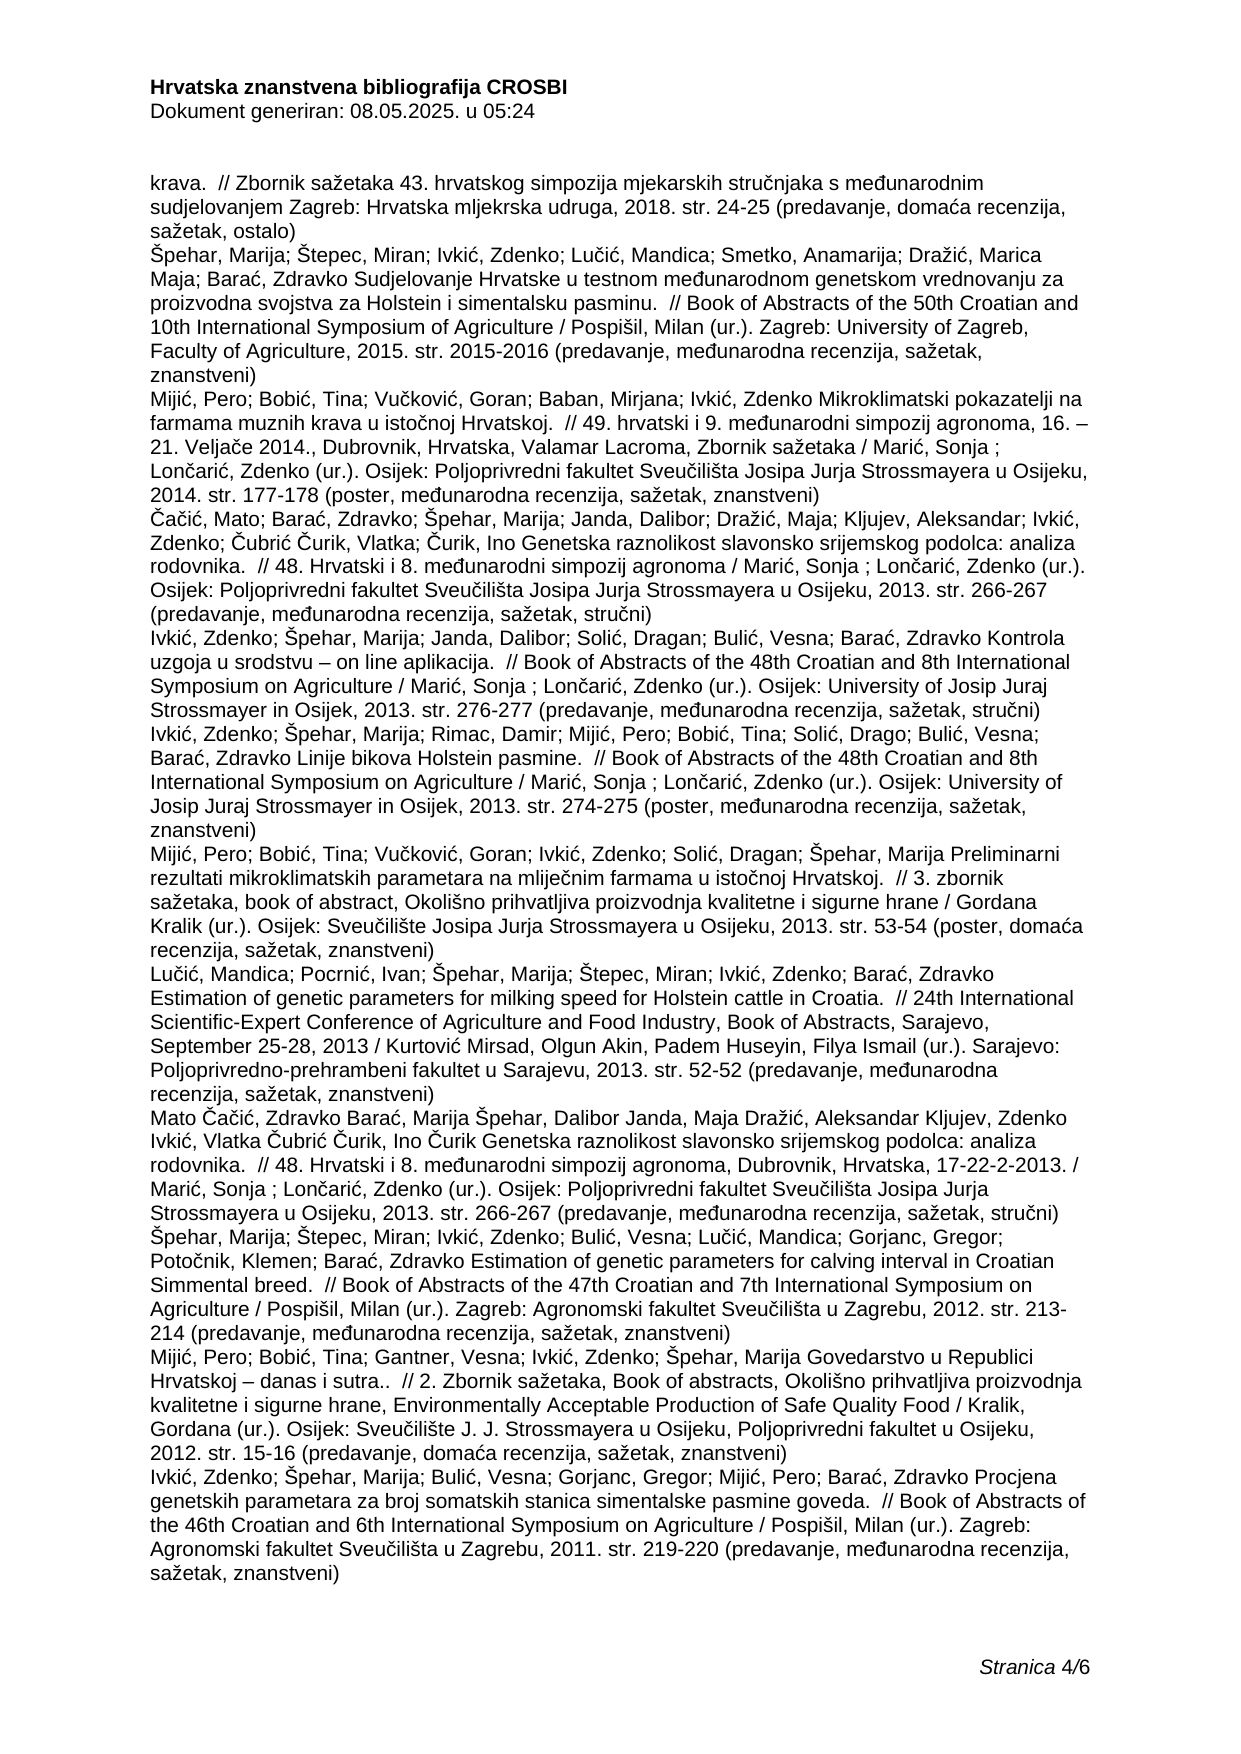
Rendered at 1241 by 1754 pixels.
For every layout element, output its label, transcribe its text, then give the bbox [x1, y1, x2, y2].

text Mijić, Pero; Bobić, Tina; Vučković, Goran; Baban, Mirjana; Ivkić, Zdenko [150, 387, 1090, 506]
text Ivkić, Zdenko; Špehar, Marija; Janda, Dalibor; Solić, Dragan; Bulić, Vesna; Barać, Zdravko [150, 626, 1090, 722]
text Špehar, Marija; Štepec, Miran; Ivkić, Zdenko; Lučić, Mandica; Smetko, Anamarija; Dražić, Marica Maja; Barać, Zdravko [150, 243, 1090, 387]
text Mijić, Pero; Bobić, Tina; Gantner, Vesna; Ivkić, Zdenko; Špehar, Marija [150, 1345, 1090, 1465]
text Ivkić, Zdenko; Špehar, Marija; Bulić, Vesna; Gorjanc, Gregor; Mijić, Pero; Barać, Zdravko [150, 1465, 1090, 1584]
text Ivkić, Zdenko; Špehar, Marija; Rimac, Damir; Mijić, Pero; Bobić, Tina; Solić, Drago; Bulić, Vesna; Barać, Zdravko [150, 722, 1090, 842]
text Čačić, Mato; Barać, Zdravko; Špehar, Marija; Janda, Dalibor; Dražić, Maja; Kljujev, Aleksandar; Ivkić, Zdenko; Čubrić Čurik, Vlatka; Čurik, Ino [150, 506, 1090, 626]
text Špehar, Marija; Štepec, Miran; Ivkić, Zdenko; Bulić, Vesna; Lučić, Mandica; Gorjanc, Gregor; Potočnik, Klemen; Barać, Zdravko [150, 1225, 1090, 1345]
text Mijić, Pero; Bobić, Tina; Vučković, Goran; Ivkić, Zdenko; Solić, Dragan; Špehar, Marija [150, 842, 1090, 962]
text Mato Čačić, Zdravko Barać, Marija Špehar, Dalibor Janda, Maja Dražić, Aleksandar Kljujev, Zdenko Ivkić, Vlatka Čubrić Čurik, Ino Čurik [150, 1105, 1090, 1225]
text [150, 171, 1090, 243]
text Lučić, Mandica; Pocrnić, Ivan; Špehar, Marija; Štepec, Miran; Ivkić, Zdenko; Barać, Zdravko [150, 962, 1090, 1105]
